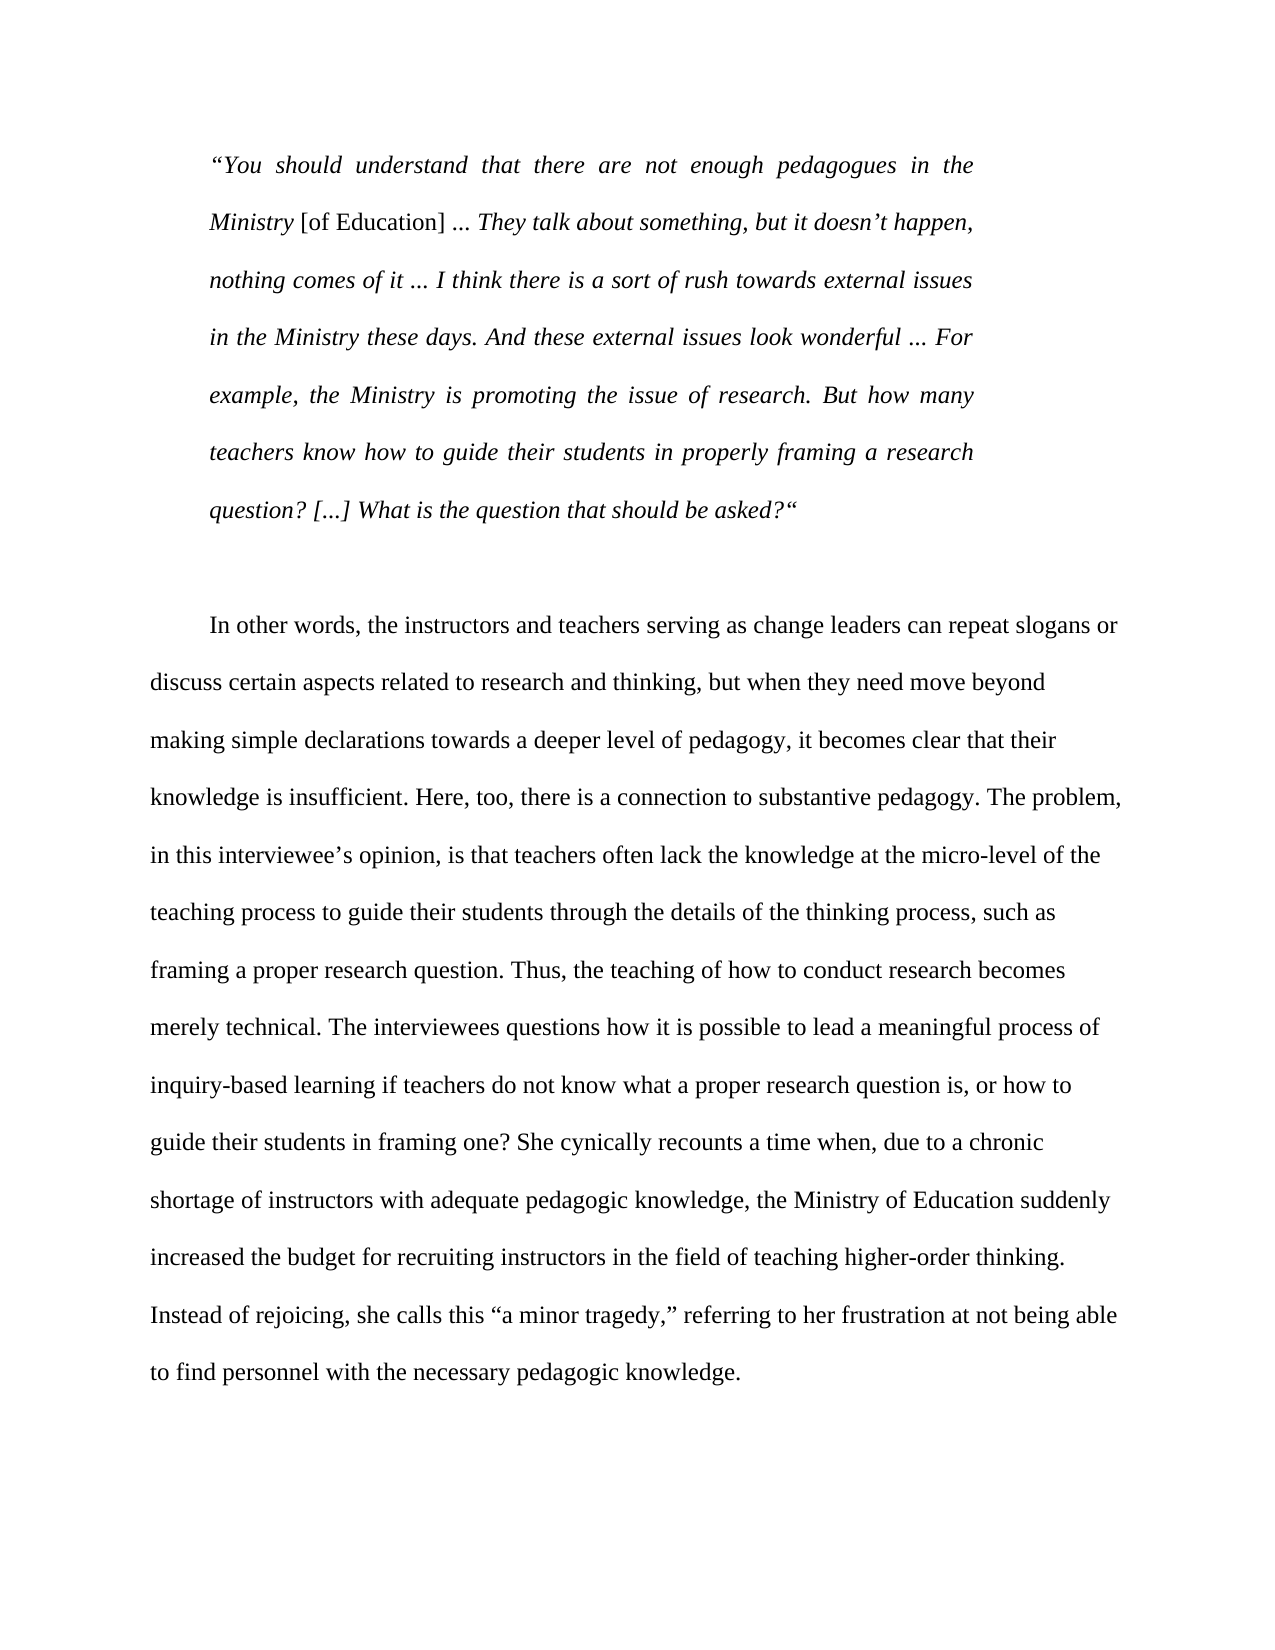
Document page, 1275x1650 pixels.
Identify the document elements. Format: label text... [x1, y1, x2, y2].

list “You should understand that there are not enough pedagogues in the Ministry [of Education] ... They talk about something, but it doesn’t happen, nothing comes of it ... I think there is a sort of rush towards external issues in the Ministry these days. And these external issues look wonderful ... For example, the Ministry is promoting the issue of research. But how many teachers know how to guide their students in properly framing a research question? [...] What is the question that should be asked?“ [209, 150, 977, 524]
list In other words, the instructors and teachers serving as change leaders can repeat slogans or discuss certain aspects related to research and thinking, but when they need move beyond making simple declarations towards a deeper level of pedagogy, it becomes clear that their knowledge is insufficient. Here, too, there is a connection to substantive pedagogy. The problem, in this interviewee’s opinion, is that teachers often lack the knowledge at the micro-level of the teaching process to guide their students through the details of the thinking process, such as framing a proper research question. Thus, the teaching of how to conduct research becomes merely technical. The interviewees questions how it is possible to lead a meaningful process of inquiry-based learning if teachers do not know what a proper research question is, or how to guide their students in framing one? She cynically recounts a time when, due to a chronic shortage of instructors with adequate pedagogic knowledge, the Ministry of Education suddenly increased the budget for recruiting instructors in the field of teaching higher-order thinking. Instead of rejoicing, she calls this “a minor tragedy,” referring to her frustration at not being able to find personnel with the necessary pedagogic knowledge. [150, 610, 1124, 1386]
